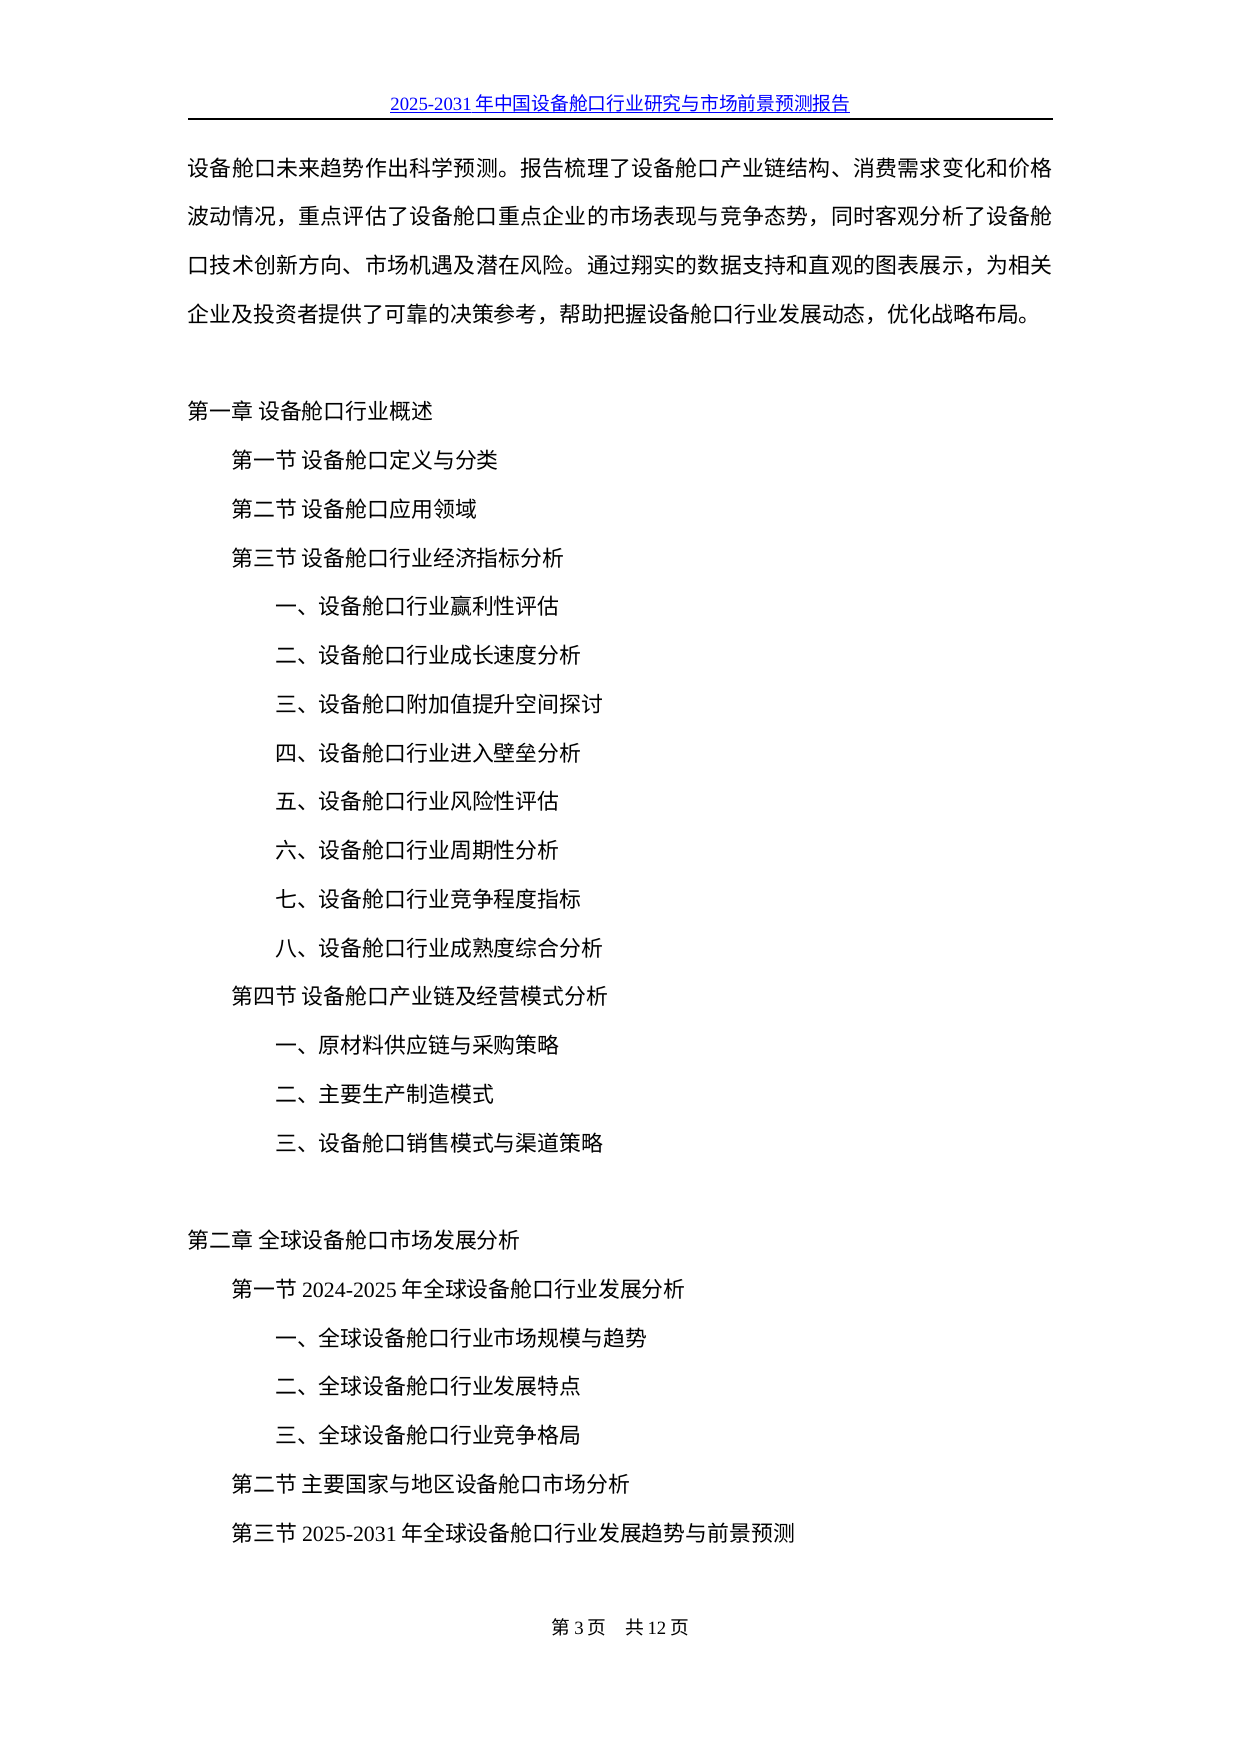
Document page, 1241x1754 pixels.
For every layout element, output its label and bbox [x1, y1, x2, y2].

text [187, 150, 1053, 1548]
